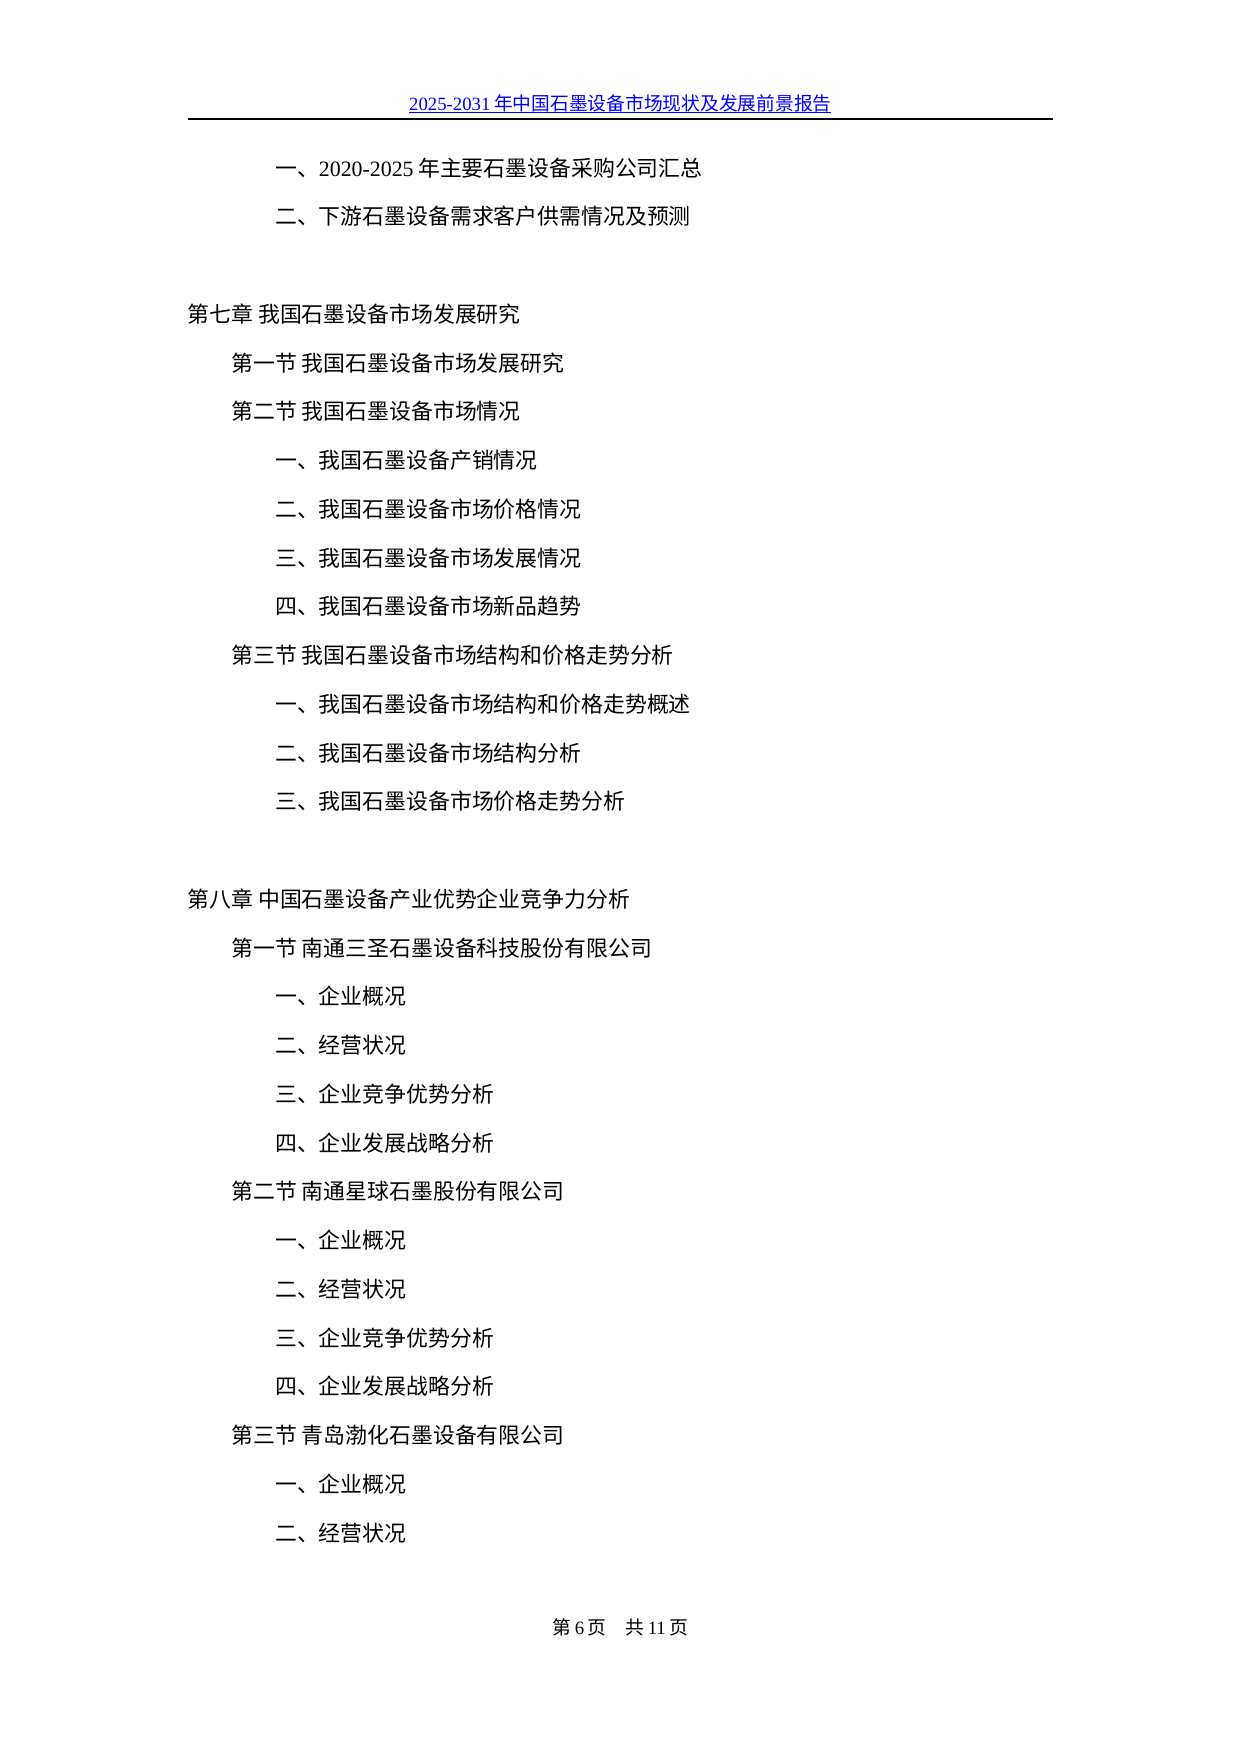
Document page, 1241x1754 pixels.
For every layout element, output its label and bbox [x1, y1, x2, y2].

text [187, 150, 1053, 1548]
